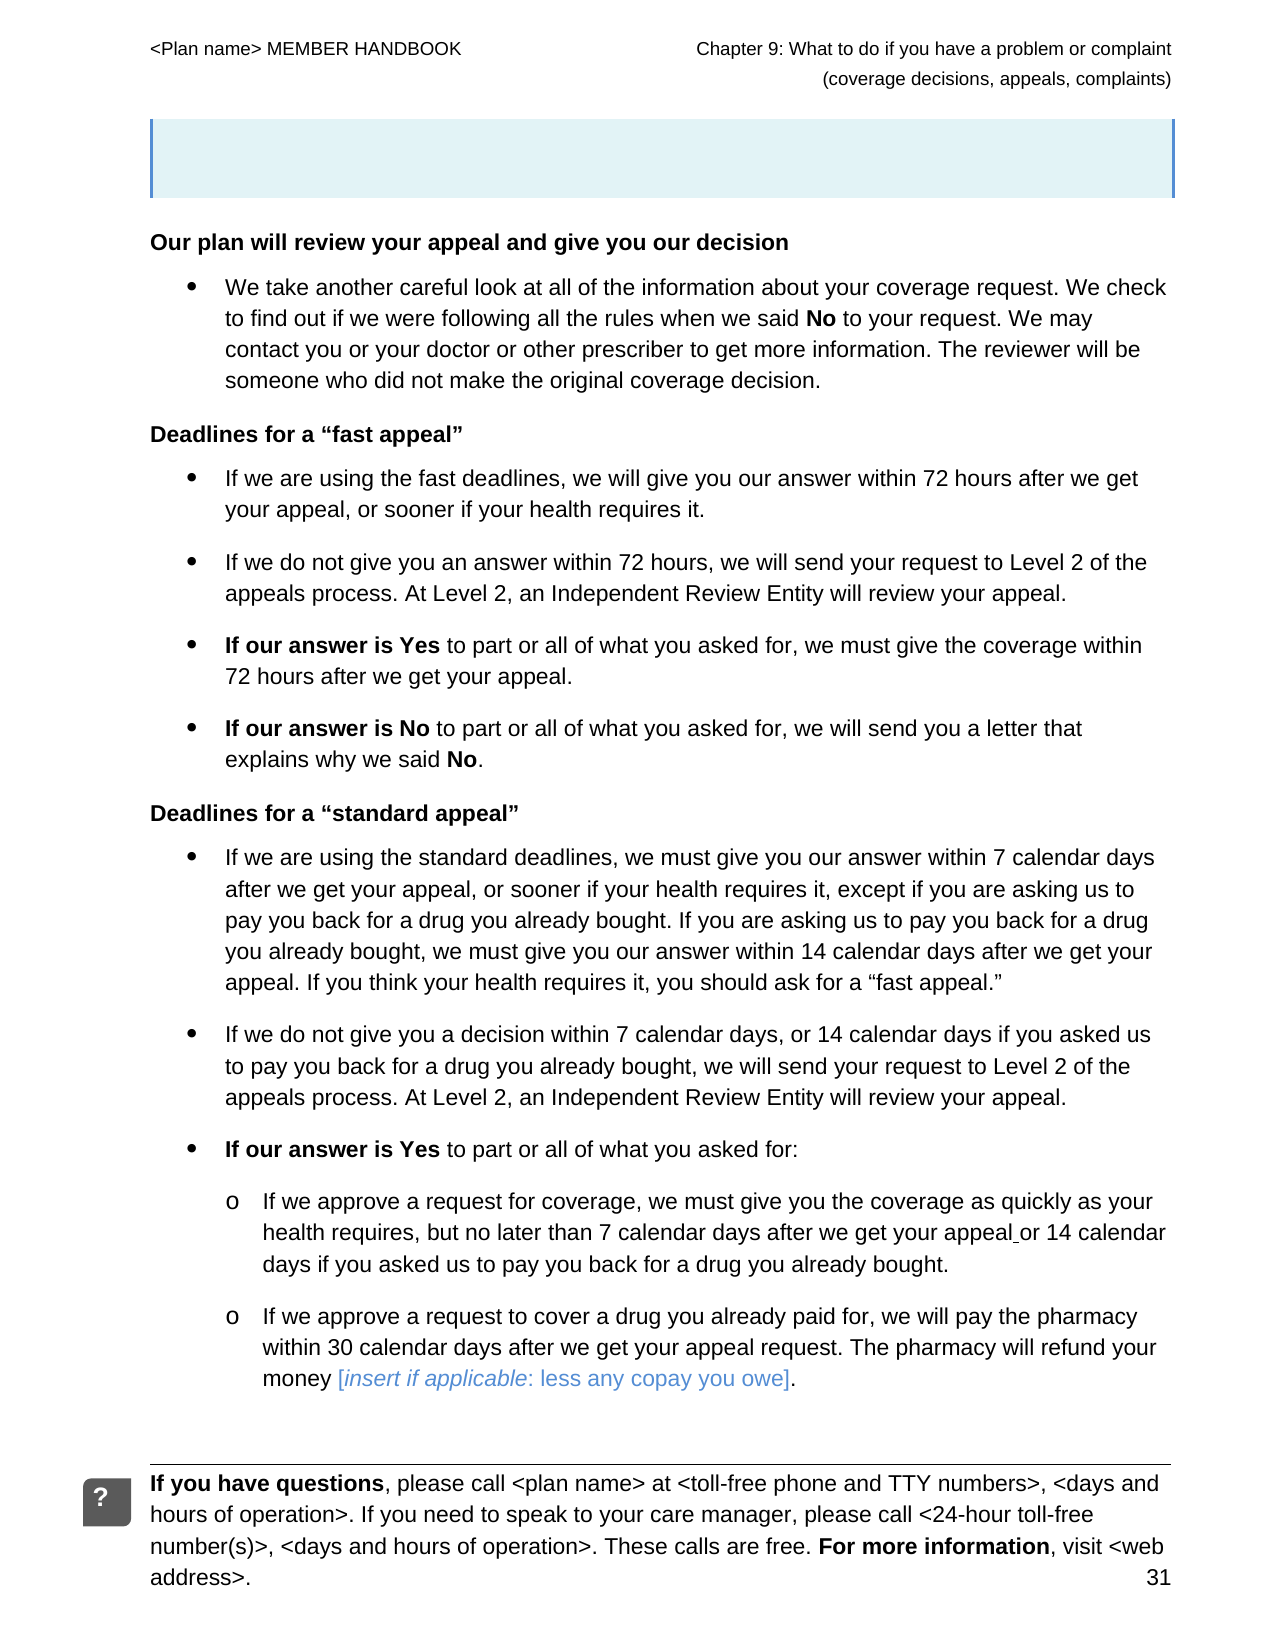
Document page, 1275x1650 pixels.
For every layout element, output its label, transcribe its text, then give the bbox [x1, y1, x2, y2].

subtitle Deadlines for a “standard appeal” [150, 795, 1096, 828]
list If we do not give you an answer within 72 hours, we will send your request to Level 2 of the appeals process. At Level 2, an Independent Review Entity will review your appeal. [187, 545, 1171, 607]
list If our answer is No to part or all of what you asked for, we will send you a letter that explains why we said No. [187, 712, 1171, 774]
subtitle Our plan will review your appeal and give you our decision [150, 224, 1096, 257]
list If we are using the fast deadlines, we will give you our answer within 72 hours after we get your appeal, or sooner if your health requires it. [187, 462, 1171, 524]
list If our answer is Yes to part or all of what you asked for, we must give the coverage within 72 hours after we get your appeal. [187, 628, 1171, 691]
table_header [153, 122, 1172, 194]
list We take another careful look at all of the information about your coverage request. We check to find out if we were following all the rules when we said No to your request. We may contact you or your doctor or other prescriber to get more information. The reviewer will be someone who did not make the original coverage decision. [187, 270, 1171, 395]
subtitle Deadlines for a “fast appeal” [150, 416, 1096, 449]
list If our answer is Yes to part or all of what you asked for: [187, 1132, 1171, 1164]
list If we approve a request to cover a drug you already paid for, we will pay the pharmacy within 30 calendar days after we get your appeal request. The pharmacy will refund your money [insert if applicable: less any copay you owe]. [225, 1299, 1171, 1393]
list If we approve a request for coverage, we must give you the coverage as quickly as your health requires, but no later than 7 calendar days after we get your appeal or 14 calendar days if you asked us to pay you back for a drug you already bought. [225, 1184, 1171, 1278]
list If we do not give you a decision within 7 calendar days, or 14 calendar days if you asked us to pay you back for a drug you already bought, we will send your request to Level 2 of the appeals process. At Level 2, an Independent Review Entity will review your appeal. [187, 1018, 1171, 1112]
list If we are using the standard deadlines, we must give you our answer within 7 calendar days after we get your appeal, or sooner if your health requires it, except if you are asking us to pay you back for a drug you already bought. If you are asking us to pay you back for a drug you already bought, we must give you our answer within 14 calendar days after we get your appeal. If you think your health requires it, you should ask for a “fast appeal.” [187, 841, 1171, 997]
